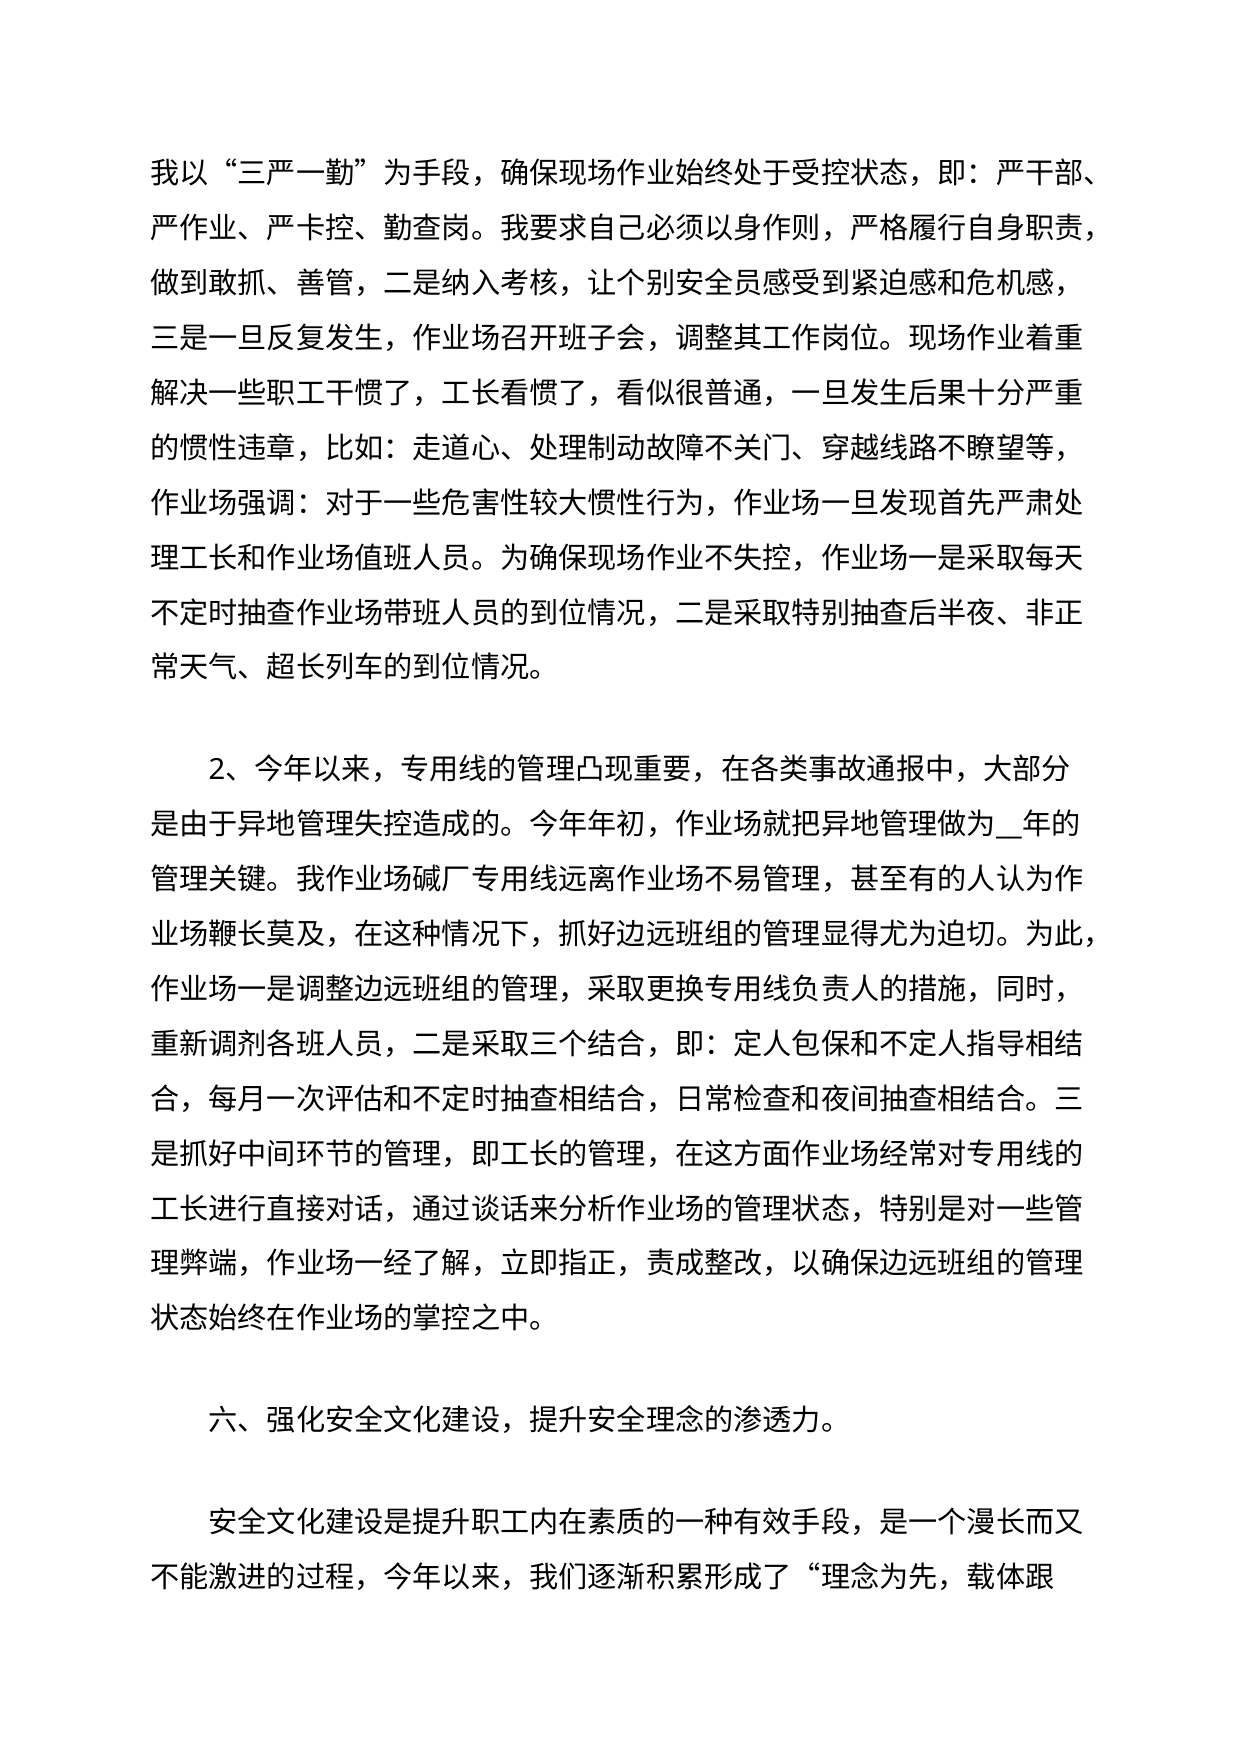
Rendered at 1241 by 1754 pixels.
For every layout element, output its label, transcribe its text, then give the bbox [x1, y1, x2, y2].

text 六、强化安全文化建设，提升安全理念的渗透力。 [150, 1397, 1090, 1439]
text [150, 150, 1090, 686]
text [150, 1498, 1090, 1596]
text 2、今年以来，专用线的管理凸现重要，在各类事故通报中，大部分是由于异地管理失控造成的。今年年初，作业场就把异地管理做为__年的管理关键。我作业场碱厂专用线远离作业场不易管理，甚至有的人认为作业场鞭长莫及，在这种情况下，抓好边远班组的管理显得尤为迫切。为此，作业场一是调整边远班组的管理，采取更换专用线负责人的措施，同时，重新调剂各班人员，二是采取三个结合，即：定人包保和不定人指导相结合，每月一次评估和不定时抽查相结合，日常检查和夜间抽查相结合。三是抓好中间环节的管理，即工长的管理，在这方面作业场经常对专用线的工长进行直接对话，通过谈话来分析作业场的管理状态，特别是对一些管理弊端，作业场一经了解，立即指正，责成整改，以确保边远班组的管理状态始终在作业场的掌控之中。 [150, 746, 1090, 1337]
